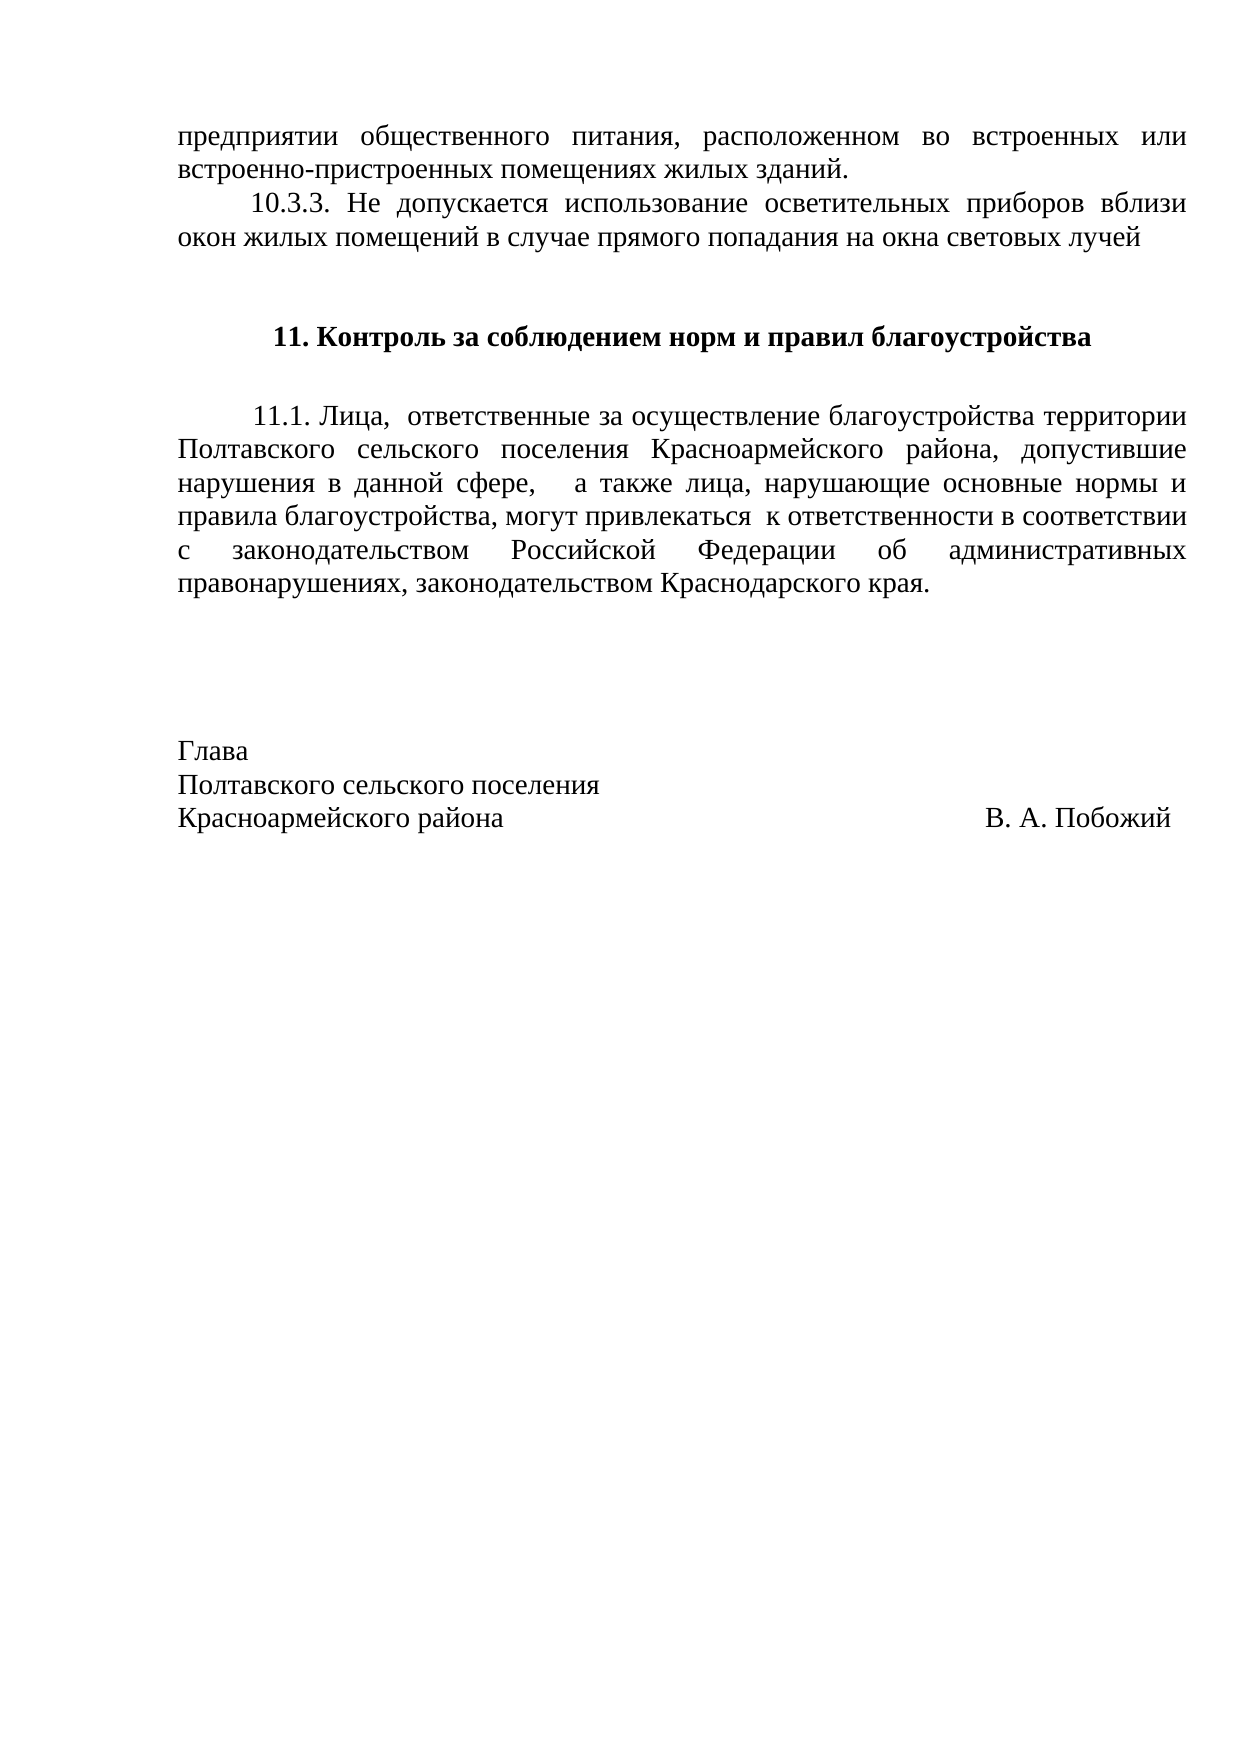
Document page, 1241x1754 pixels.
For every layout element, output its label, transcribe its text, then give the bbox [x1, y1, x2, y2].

text 11.1. Лица, ответственные за осуществление благоустройства территории Полтавского сельского поселения Красноармейского района, допустившие нарушения в данной сфере, а также лица, нарушающие основные нормы и правила благоустройства, могут привлекаться к ответственности в соответствии с законодательством Российской Федерации об административных правонарушениях, законодательством Краснодарского края. [177, 398, 1187, 599]
text Полтавского сельского поселения [177, 767, 1187, 800]
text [177, 118, 1187, 185]
text Глава [177, 733, 1187, 767]
subtitle 11. Контроль за соблюдением норм и правил благоустройства [177, 319, 1187, 353]
text 10.3.3. Не допускается использование осветительных приборов вблизи окон жилых помещений в случае прямого попадания на окна световых лучей [177, 185, 1187, 252]
text Красноармейского района В. А. Побожий [177, 800, 1187, 834]
